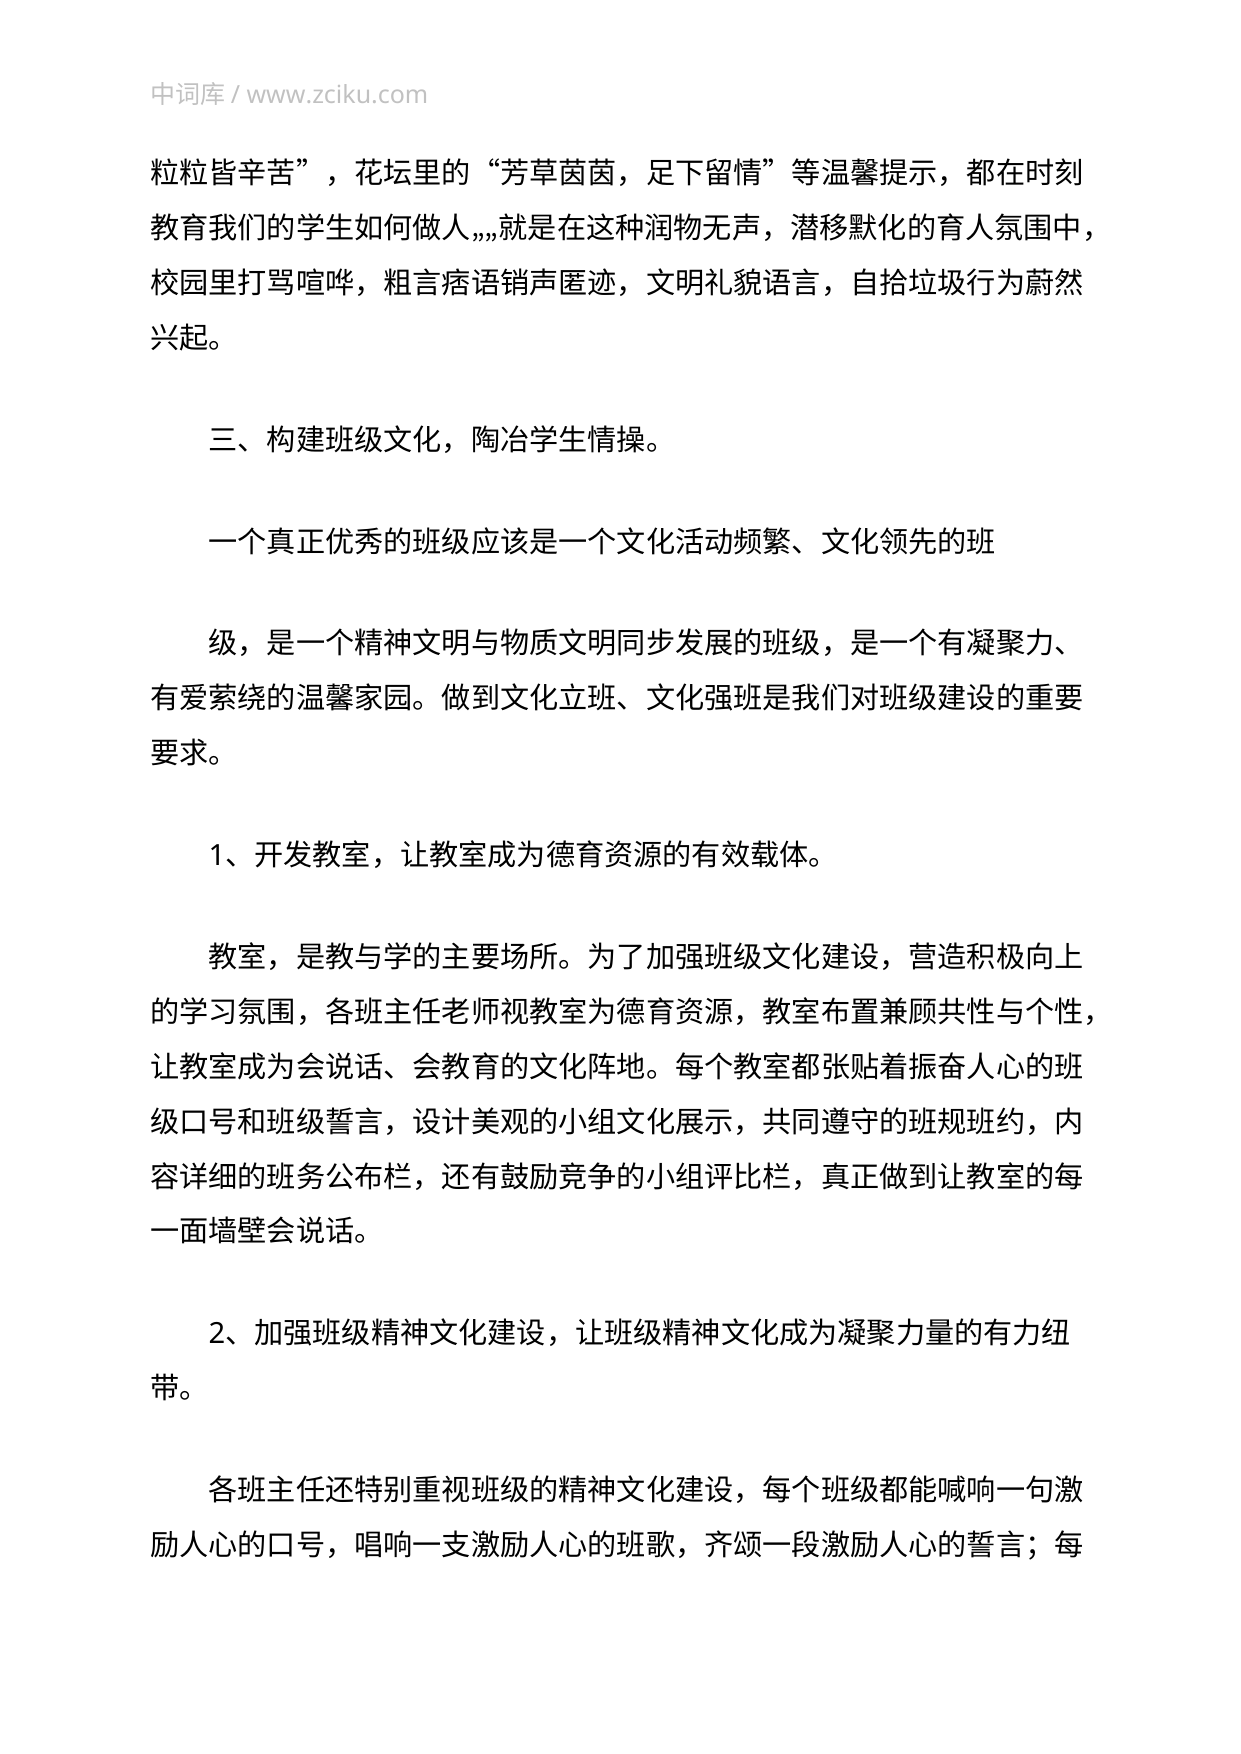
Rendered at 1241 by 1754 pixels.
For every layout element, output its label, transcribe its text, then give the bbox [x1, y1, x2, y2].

text 2、加强班级精神文化建设，让班级精神文化成为凝聚力量的有力纽带。 [150, 1310, 1090, 1407]
text 一个真正优秀的班级应该是一个文化活动频繁、文化领先的班 [150, 518, 1090, 561]
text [150, 150, 1090, 357]
text 级，是一个精神文明与物质文明同步发展的班级，是一个有凝聚力、有爱萦绕的温馨家园。做到文化立班、文化强班是我们对班级建设的重要要求。 [150, 620, 1090, 772]
text 1、开发教室，让教室成为德育资源的有效载体。 [150, 832, 1090, 874]
text 教室，是教与学的主要场所。为了加强班级文化建设，营造积极向上的学习氛围，各班主任老师视教室为德育资源，教室布置兼顾共性与个性，让教室成为会说话、会教育的文化阵地。每个教室都张贴着振奋人心的班级口号和班级誓言，设计美观的小组文化展示，共同遵守的班规班约，内容详细的班务公布栏，还有鼓励竞争的小组评比栏，真正做到让教室的每一面墙壁会说话。 [150, 933, 1090, 1250]
text 三、构建班级文化，陶冶学生情操。 [150, 416, 1090, 459]
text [150, 1467, 1090, 1564]
